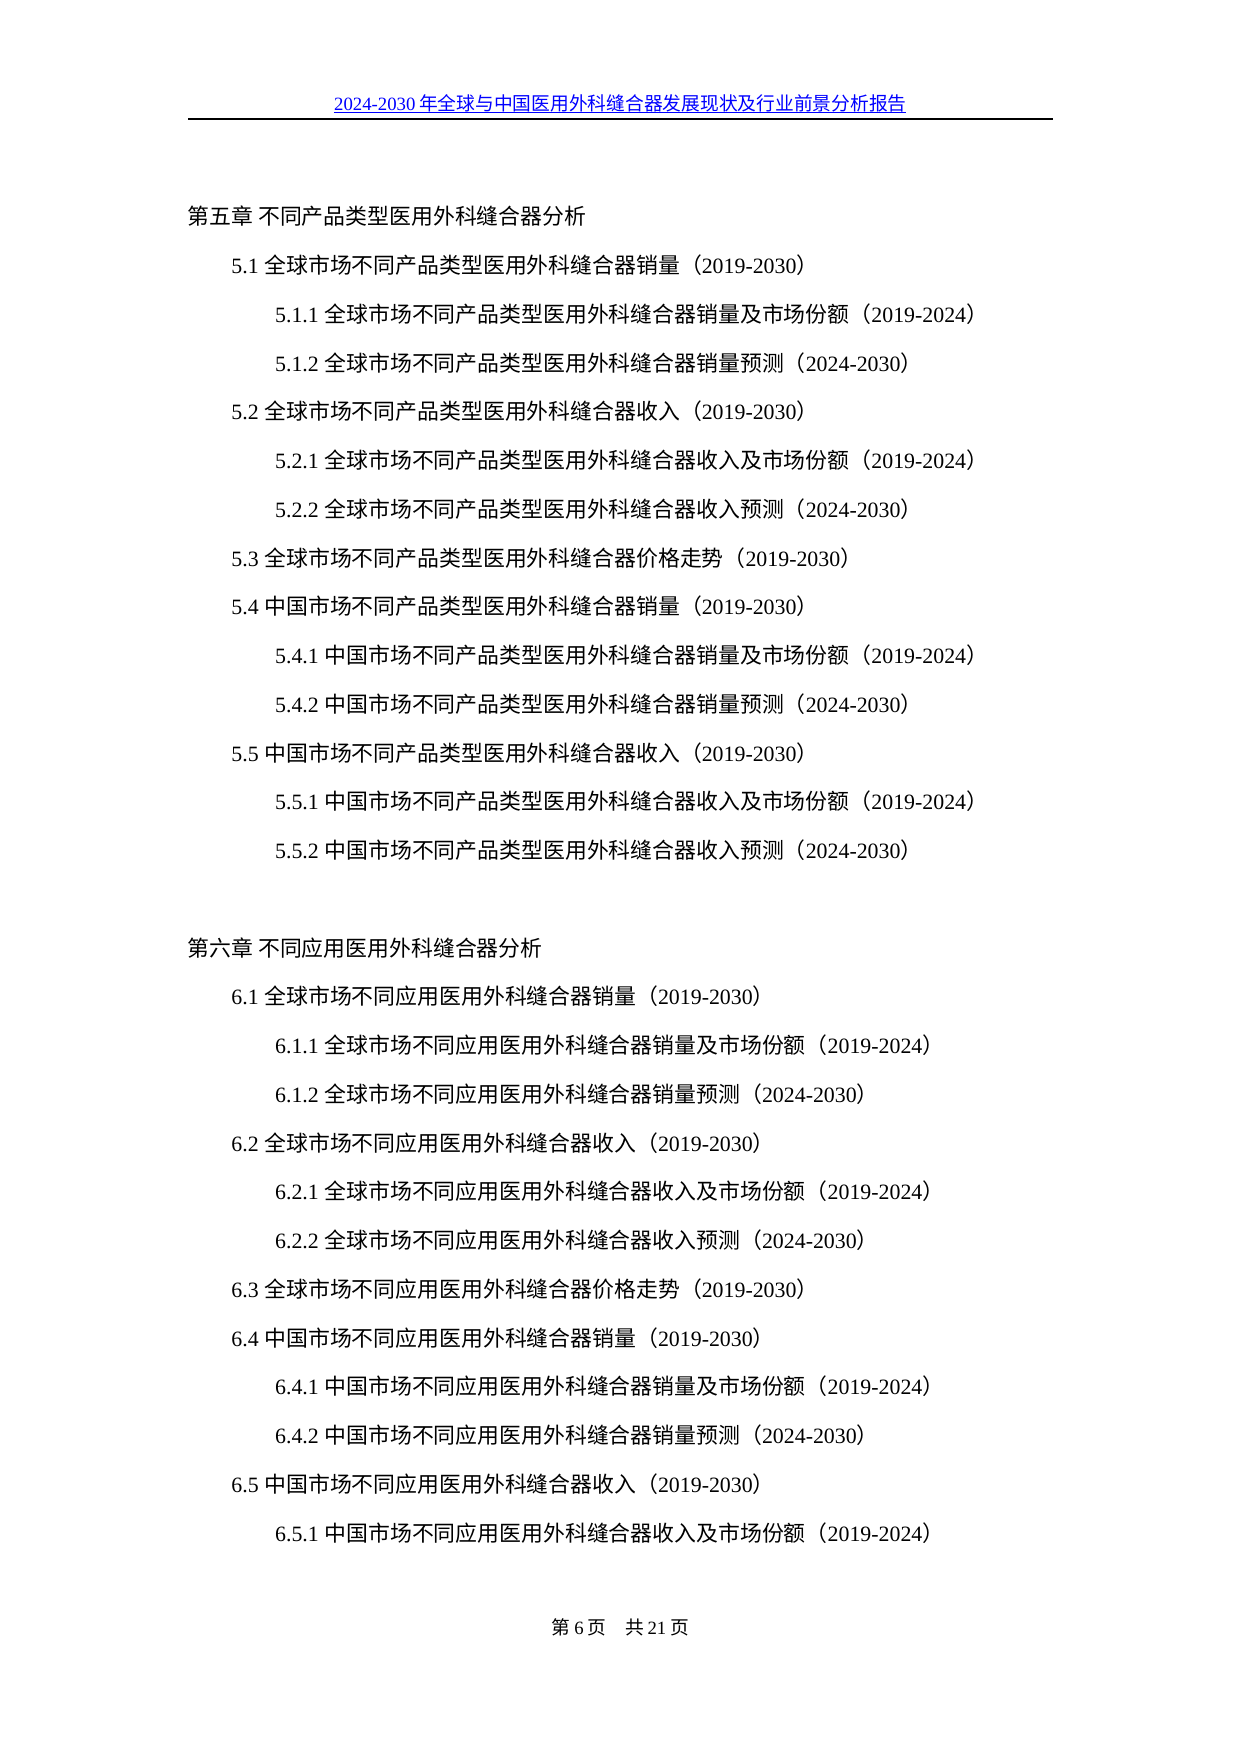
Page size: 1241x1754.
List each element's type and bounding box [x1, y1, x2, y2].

text [187, 150, 1053, 1548]
